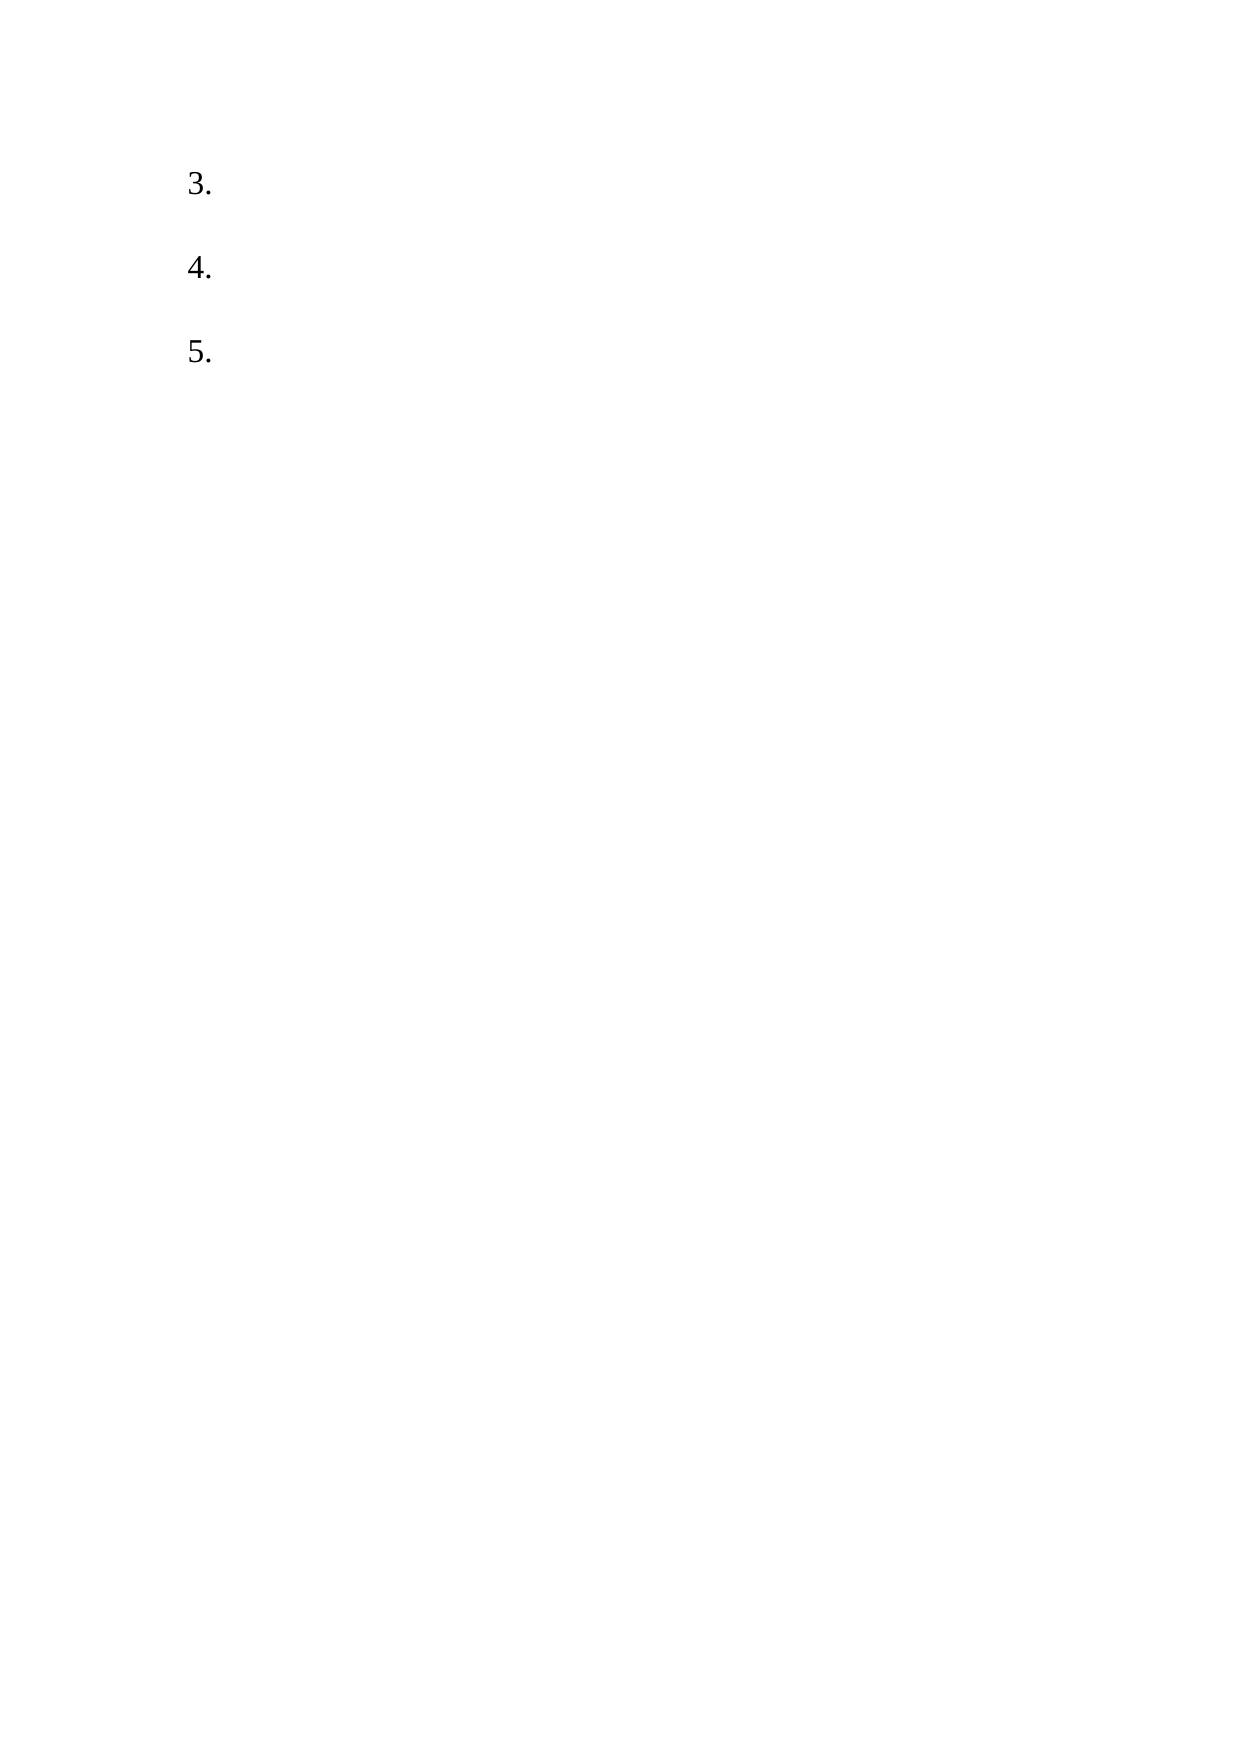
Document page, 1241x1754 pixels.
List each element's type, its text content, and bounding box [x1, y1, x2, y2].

text 3. [187, 150, 1053, 215]
text 5. [187, 318, 1053, 383]
text 4. [187, 234, 1053, 299]
